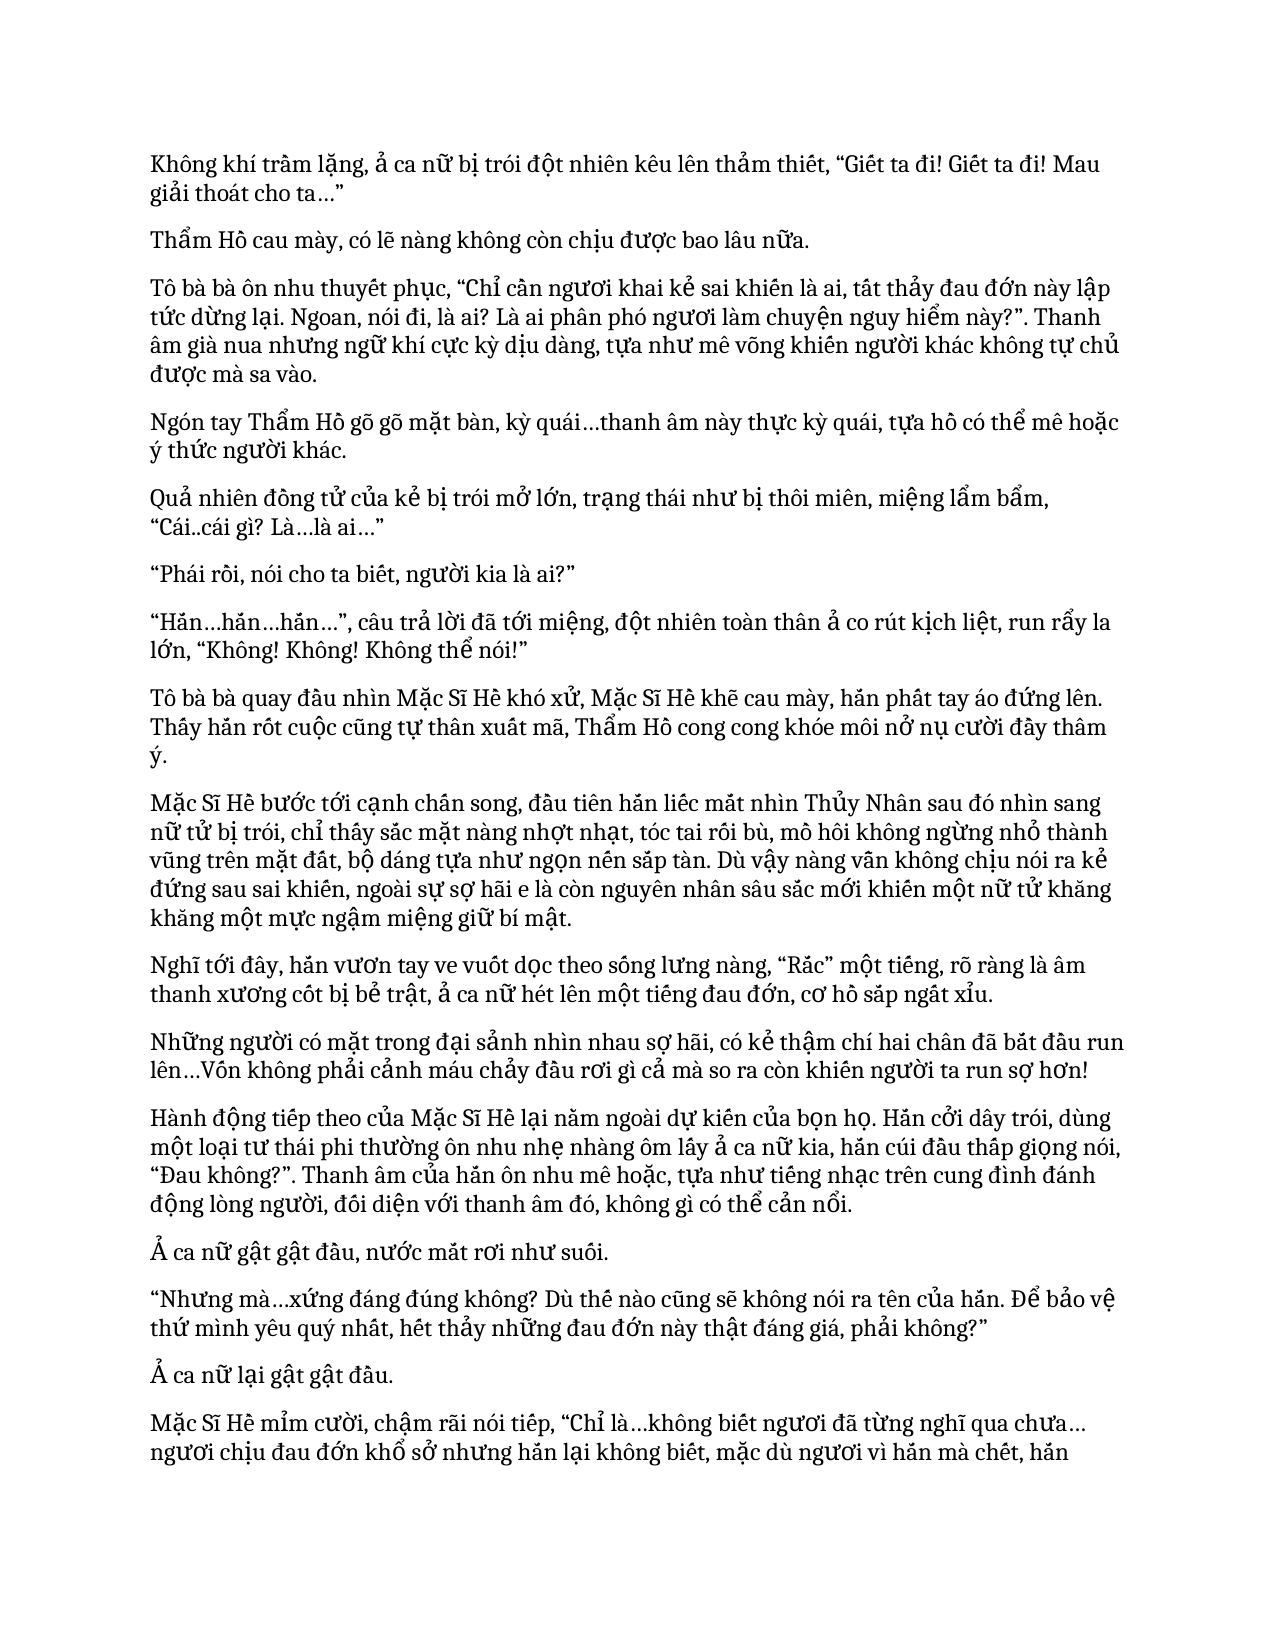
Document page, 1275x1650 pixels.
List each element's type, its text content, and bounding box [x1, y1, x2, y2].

text Không khí trầm lặng, ả ca nữ bị trói đột nhiên kêu lên thảm thiết, “Giết ta đi! Giết ta đi! Mau giải thoát cho ta…” [150, 150, 1125, 207]
text Tô bà bà quay đầu nhìn Mặc Sĩ Hề khó xử, Mặc Sĩ Hề khẽ cau mày, hắn phất tay áo đứng lên. Thấy hắn rốt cuộc cũng tự thân xuất mã, Thẩm Hồ cong cong khóe môi nở nụ cười đầy thâm ý. [150, 684, 1125, 770]
text Hành động tiếp theo của Mặc Sĩ Hề lại nằm ngoài dự kiến của bọn họ. Hắn cởi dây trói, dùng một loại tư thái phi thường ôn nhu nhẹ nhàng ôm lấy ả ca nữ kia, hắn cúi đầu thấp giọng nói, “Đau không?”. Thanh âm của hắn ôn nhu mê hoặc, tựa như tiếng nhạc trên cung đình đánh động lòng người, đối diện với thanh âm đó, không gì có thể cản nổi. [150, 1104, 1125, 1219]
text Tô bà bà ôn nhu thuyết phục, “Chỉ cần ngươi khai kẻ sai khiến là ai, tất thảy đau đớn này lập tức dừng lại. Ngoan, nói đi, là ai? Là ai phân phó ngươi làm chuyện nguy hiểm này?”. Thanh âm già nua nhưng ngữ khí cực kỳ dịu dàng, tựa như mê võng khiến người khác không tự chủ được mà sa vào. [150, 274, 1125, 389]
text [150, 1409, 1125, 1466]
text Mặc Sĩ Hề bước tới cạnh chấn song, đầu tiên hắn liếc mắt nhìn Thủy Nhân sau đó nhìn sang nữ tử bị trói, chỉ thấy sắc mặt nàng nhợt nhạt, tóc tai rối bù, mồ hôi không ngừng nhỏ thành vũng trên mặt đất, bộ dáng tựa như ngọn nến sắp tàn. Dù vậy nàng vẫn không chịu nói ra kẻ đứng sau sai khiến, ngoài sự sợ hãi e là còn nguyên nhân sâu sắc mới khiến một nữ tử khăng khăng một mực ngậm miệng giữ bí mật. [150, 789, 1125, 932]
text Ngón tay Thẩm Hồ gõ gõ mặt bàn, kỳ quái…thanh âm này thực kỳ quái, tựa hồ có thể mê hoặc ý thức người khác. [150, 407, 1125, 465]
text Ả ca nữ lại gật gật đầu. [150, 1361, 1125, 1390]
text “Phái rồi, nói cho ta biết, người kia là ai?” [150, 560, 1125, 589]
text “Nhưng mà…xứng đáng đúng không? Dù thế nào cũng sẽ không nói ra tên của hắn. Để bảo vệ thứ mình yêu quý nhất, hết thảy những đau đớn này thật đáng giá, phải không?” [150, 1285, 1125, 1342]
text Thẩm Hồ cau mày, có lẽ nàng không còn chịu được bao lâu nữa. [150, 226, 1125, 255]
text Quả nhiên đồng tử của kẻ bị trói mở lớn, trạng thái như bị thôi miên, miệng lẩm bẩm, “Cái..cái gì? Là…là ai…” [150, 484, 1125, 541]
text Nghĩ tới đây, hắn vươn tay ve vuốt dọc theo sống lưng nàng, “Rắc” một tiếng, rõ ràng là âm thanh xương cốt bị bẻ trật, ả ca nữ hét lên một tiếng đau đớn, cơ hồ sắp ngất xỉu. [150, 951, 1125, 1009]
text Những người có mặt trong đại sảnh nhìn nhau sợ hãi, có kẻ thậm chí hai chân đã bắt đầu run lên…Vốn không phải cảnh máu chảy đầu rơi gì cả mà so ra còn khiến người ta run sợ hơn! [150, 1027, 1125, 1085]
text “Hắn…hắn…hắn…”, câu trả lời đã tới miệng, đột nhiên toàn thân ả co rút kịch liệt, run rẩy la lớn, “Không! Không! Không thể nói!” [150, 607, 1125, 665]
text Ả ca nữ gật gật đầu, nước mắt rơi như suối. [150, 1237, 1125, 1266]
